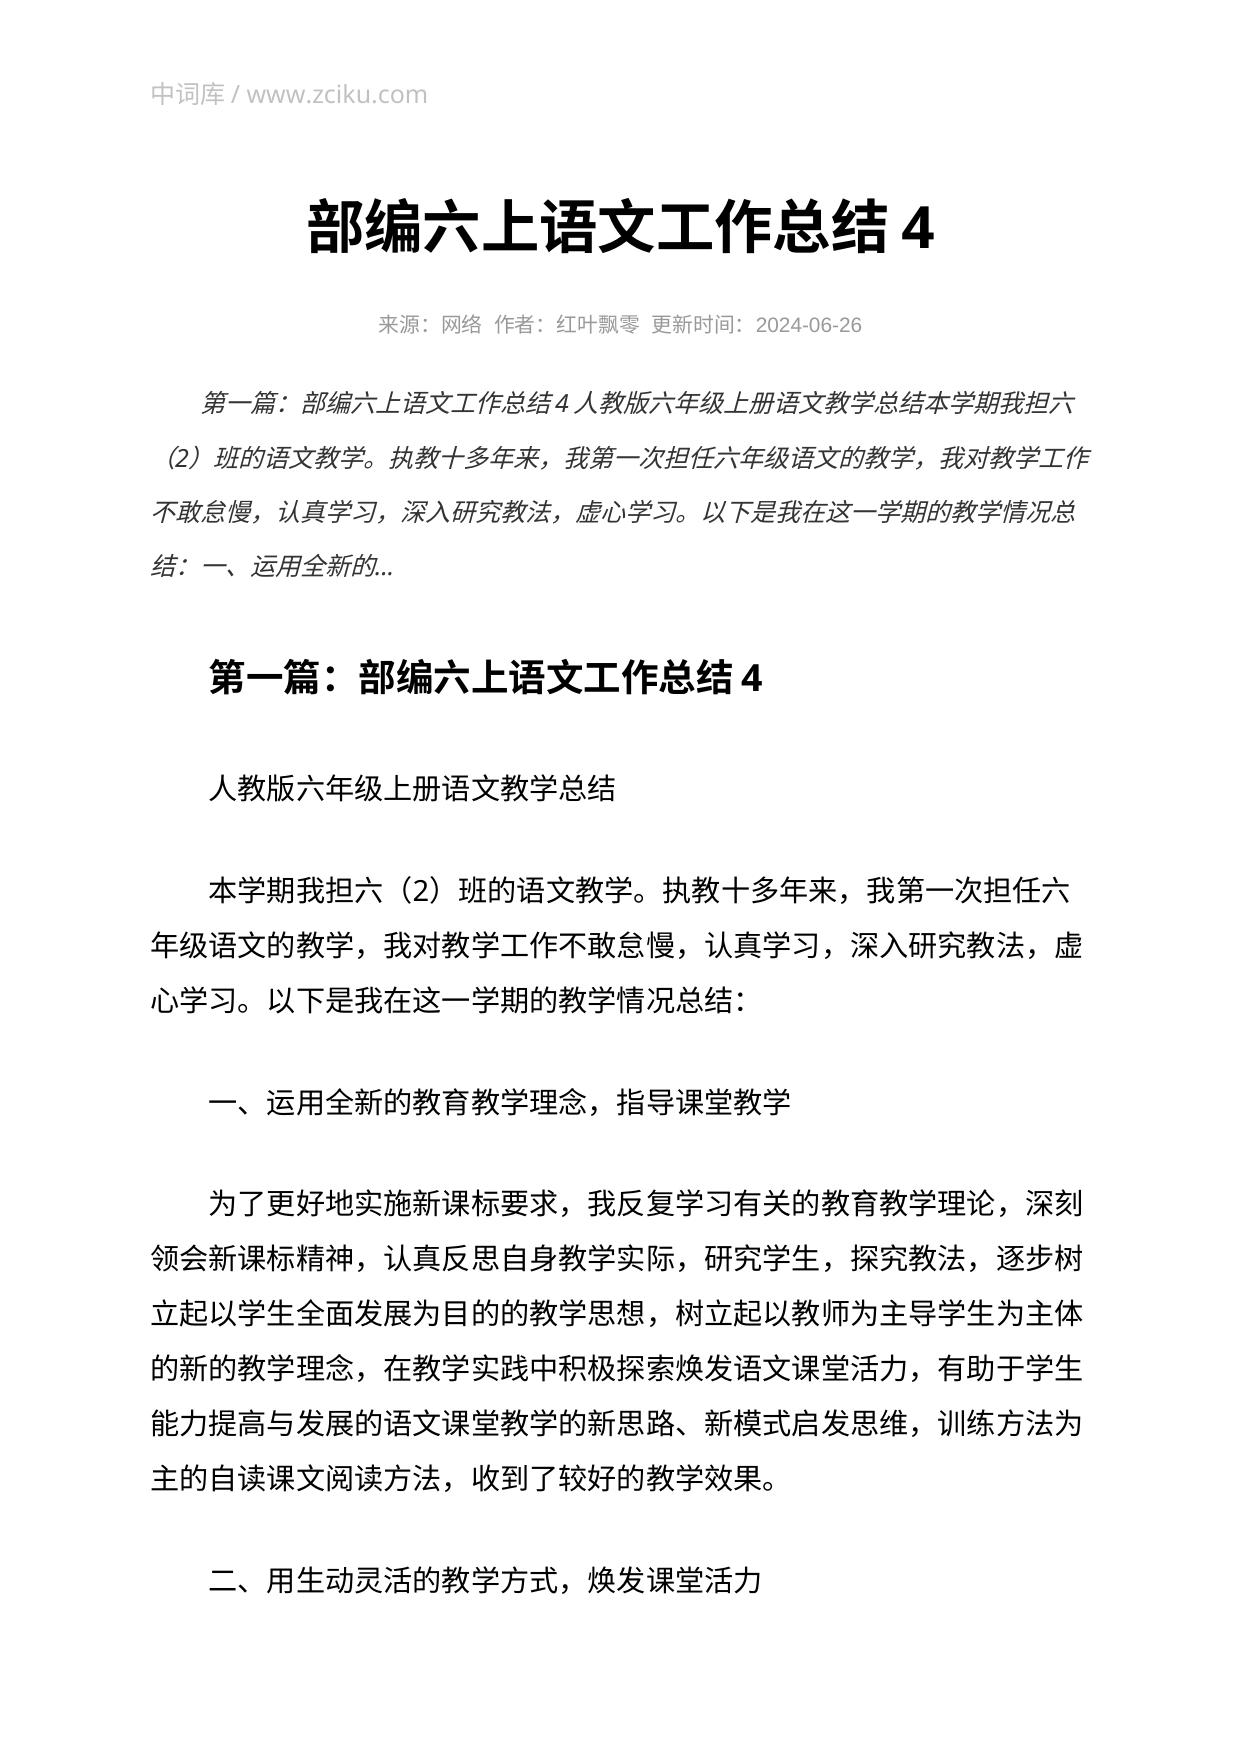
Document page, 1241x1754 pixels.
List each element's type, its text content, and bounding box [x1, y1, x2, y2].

text 人教版六年级上册语文教学总结 [150, 766, 1090, 808]
text 本学期我担六（2）班的语文教学。执教十多年来，我第一次担任六年级语文的教学，我对教学工作不敢怠慢，认真学习，深入研究教法，虚心学习。以下是我在这一学期的教学情况总结： [150, 867, 1090, 1020]
text 第一篇：部编六上语文工作总结4人教版六年级上册语文教学总结本学期我担六（2）班的语文教学。执教十多年来，我第一次担任六年级语文的教学，我对教学工作不敢怠慢，认真学习，深入研究教法，虚心学习。以下是我在这一学期的教学情况总结：一、运用全新的... [150, 384, 1090, 583]
text 为了更好地实施新课标要求，我反复学习有关的教育教学理论，深刻领会新课标精神，认真反思自身教学实际，研究学生，探究教法，逐步树立起以学生全面发展为目的的教学思想，树立起以教师为主导学生为主体的新的教学理念，在教学实践中积极探索焕发语文课堂活力，有助于学生能力提高与发展的语文课堂教学的新思路、新模式启发思维，训练方法为主的自读课文阅读方法，收到了较好的教学效果。 [150, 1181, 1090, 1498]
text 来源：网络 作者：红叶飘零 更新时间：2024-06-26 [150, 313, 1090, 337]
text 一、运用全新的教育教学理念，指导课堂教学 [150, 1079, 1090, 1121]
text 二、用生动灵活的教学方式，焕发课堂活力 [150, 1557, 1090, 1599]
text 第一篇：部编六上语文工作总结4 [150, 648, 1090, 703]
subtitle 部编六上语文工作总结4 [150, 181, 1090, 266]
